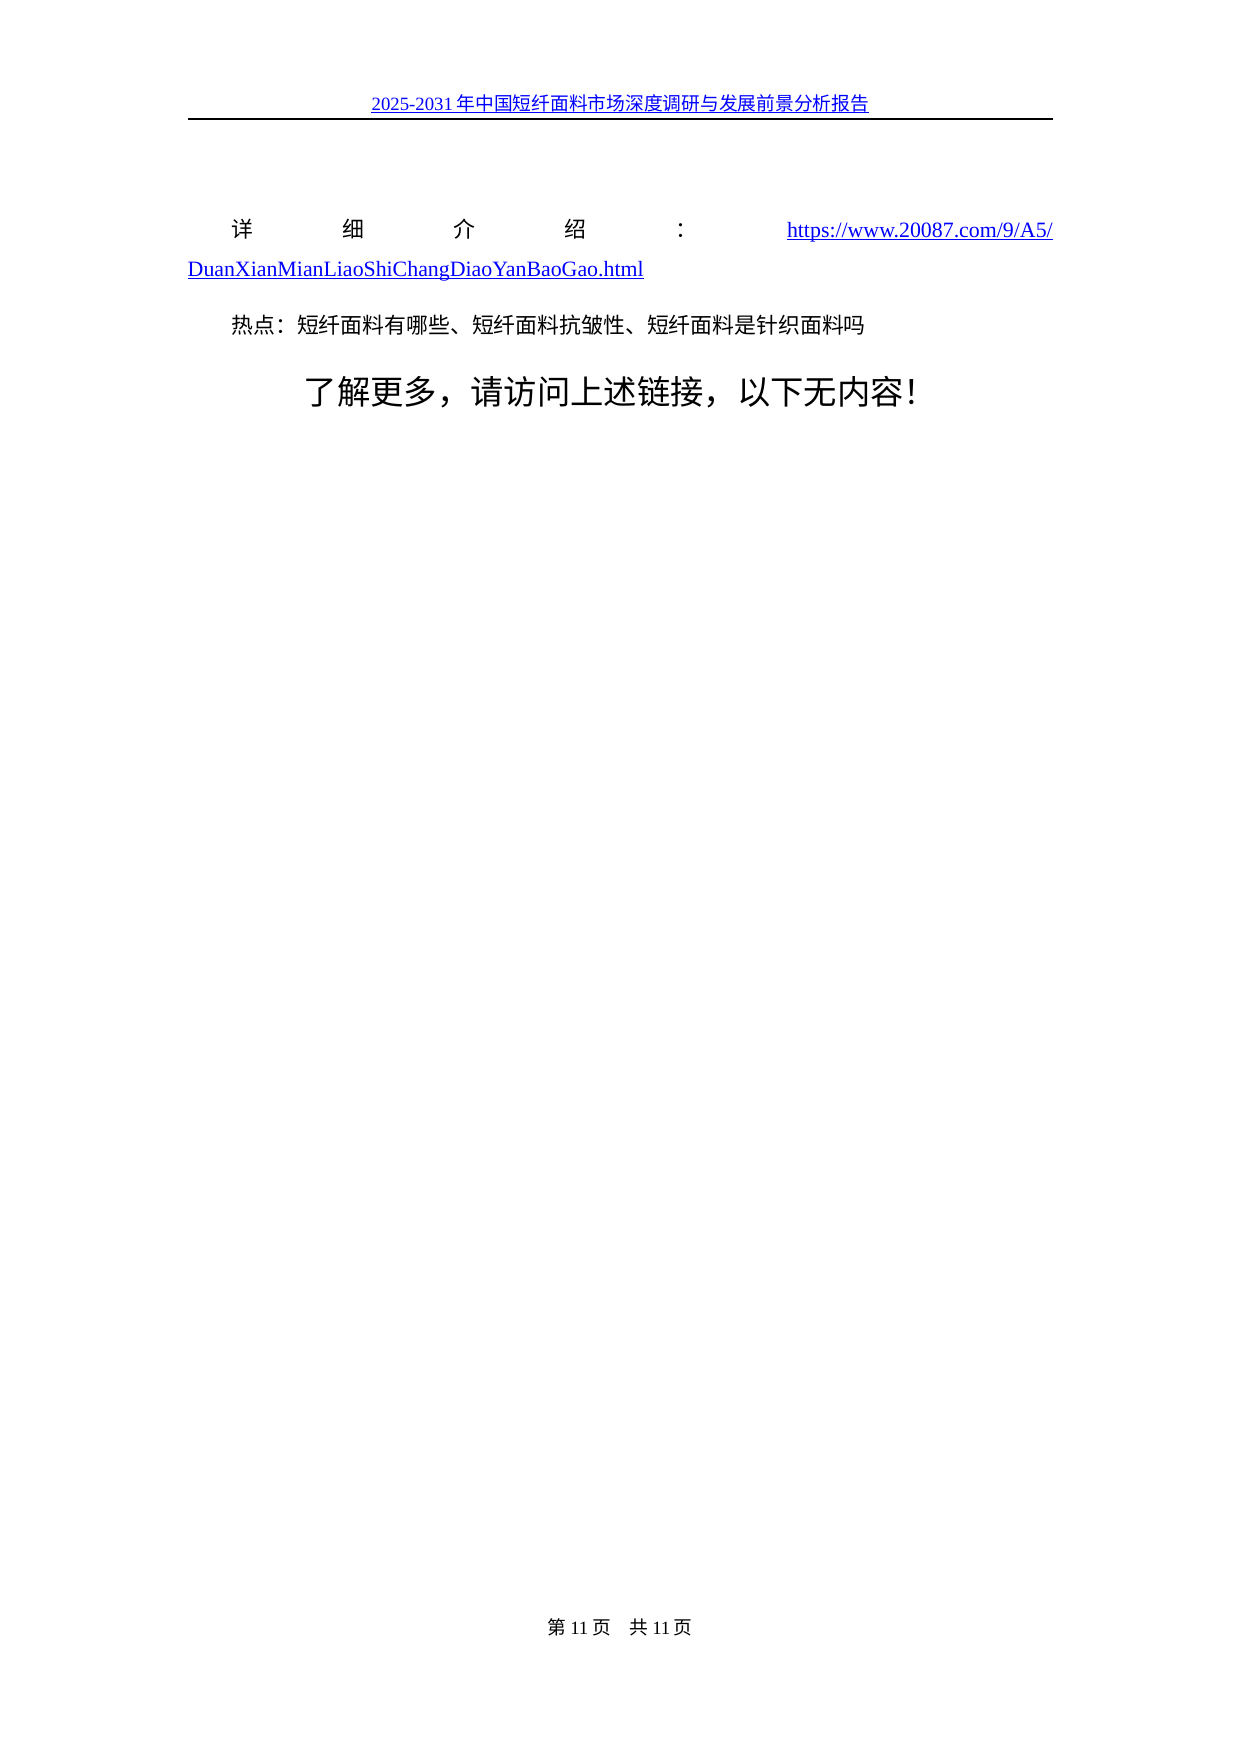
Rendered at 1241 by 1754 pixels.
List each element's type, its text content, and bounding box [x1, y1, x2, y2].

text 详细介绍：https://www.20087.com/9/A5/DuanXianMianLiaoShiChangDiaoYanBaoGao.html [187, 212, 1053, 285]
text 热点：短纤面料有哪些、短纤面料抗皱性、短纤面料是针织面料吗 [187, 307, 1053, 340]
title 了解更多，请访问上述链接，以下无内容！ [187, 357, 1053, 422]
